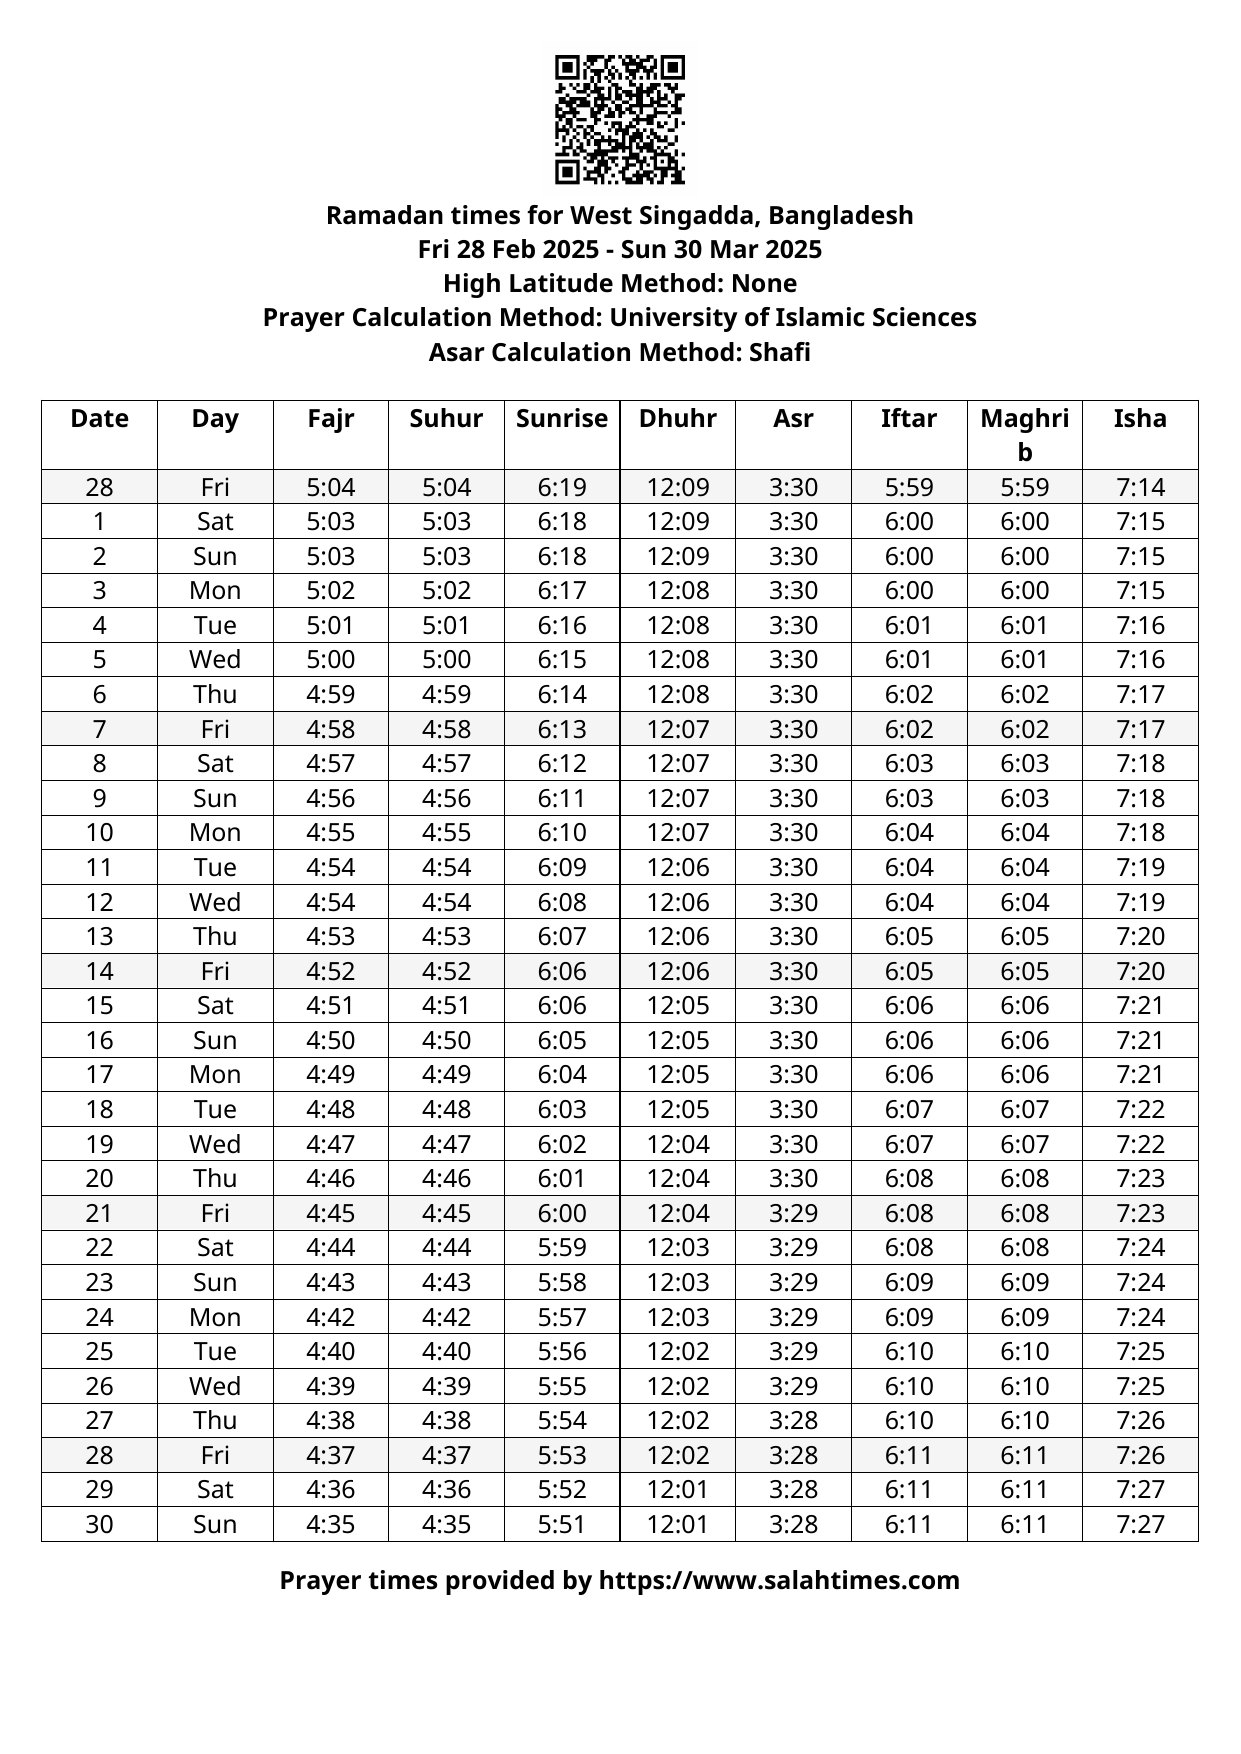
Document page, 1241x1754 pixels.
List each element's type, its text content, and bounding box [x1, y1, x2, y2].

table_cell 4:38 [389, 1404, 504, 1437]
table_cell 27 [42, 1404, 157, 1437]
table_cell 3:30 [736, 746, 851, 780]
table_cell 18 [42, 1092, 157, 1126]
table_cell 3:30 [736, 1058, 851, 1091]
table_cell 12:08 [621, 643, 735, 676]
table_cell 12:05 [621, 1058, 735, 1091]
table_cell 4:48 [389, 1092, 504, 1126]
table_cell 4:39 [274, 1369, 388, 1402]
table_cell 4:44 [389, 1231, 504, 1264]
table_cell 4:56 [389, 781, 504, 814]
table_cell 5:03 [389, 539, 504, 572]
table_cell 7:17 [1083, 712, 1198, 745]
table_cell 12:07 [621, 712, 735, 745]
text Ramadan times for West Singadda, Bangladesh [42, 198, 1198, 232]
table_cell 7:26 [1083, 1404, 1198, 1437]
table_cell 6:05 [968, 919, 1082, 953]
table_cell 7:24 [1083, 1265, 1198, 1299]
table_cell 4:54 [274, 885, 388, 918]
table_cell 29 [42, 1473, 157, 1506]
text Fri 28 Feb 2025 - Sun 30 Mar 2025 [42, 232, 1198, 266]
table_cell 3:30 [736, 1161, 851, 1195]
table_cell 3:30 [736, 989, 851, 1022]
table_cell 5:58 [505, 1265, 619, 1299]
table_cell 7:18 [1083, 781, 1198, 814]
table_cell 4:46 [274, 1161, 388, 1195]
table_header Maghrib [968, 401, 1082, 469]
table_cell 6:11 [968, 1438, 1082, 1472]
table_cell 4:42 [389, 1300, 504, 1333]
table_cell 7:26 [1083, 1438, 1198, 1472]
table_cell 6:11 [968, 1507, 1082, 1541]
table_cell 5:03 [274, 504, 388, 538]
table_cell 4:51 [389, 989, 504, 1022]
table_cell Thu [158, 919, 273, 953]
table_cell 7:15 [1083, 539, 1198, 572]
table_cell 19 [42, 1127, 157, 1160]
text Asar Calculation Method: Shafi [42, 334, 1198, 368]
table_cell Tue [158, 1092, 273, 1126]
table_cell Mon [158, 1300, 273, 1333]
table_cell 6:11 [852, 1507, 967, 1541]
table_cell 12:02 [621, 1438, 735, 1472]
table_cell 3:30 [736, 712, 851, 745]
table_cell 3:30 [736, 643, 851, 676]
table_cell Thu [158, 1161, 273, 1195]
table_header Isha [1083, 401, 1198, 469]
table_cell 4:37 [274, 1438, 388, 1472]
table_cell 4:58 [274, 712, 388, 745]
table_cell 3:28 [736, 1404, 851, 1437]
table_cell 6:10 [505, 816, 619, 849]
table_cell 6:06 [968, 1023, 1082, 1057]
table_cell 4:51 [274, 989, 388, 1022]
table_cell 6:02 [968, 677, 1082, 711]
table_cell 5:00 [274, 643, 388, 676]
table_cell 7:16 [1083, 643, 1198, 676]
table_cell Tue [158, 608, 273, 642]
table_cell 30 [42, 1507, 157, 1541]
table_cell 12:05 [621, 1023, 735, 1057]
table_cell 6:07 [852, 1092, 967, 1126]
table_cell 24 [42, 1300, 157, 1333]
table_cell 3:28 [736, 1473, 851, 1506]
table_cell 6:10 [968, 1369, 1082, 1402]
table_cell 4:54 [389, 850, 504, 884]
table_cell 6:09 [852, 1265, 967, 1299]
table_cell 6:09 [968, 1300, 1082, 1333]
table_cell 6:06 [852, 989, 967, 1022]
table_cell 6:10 [968, 1404, 1082, 1437]
table_cell 7:16 [1083, 608, 1198, 642]
table_cell 4:40 [389, 1334, 504, 1368]
table_cell 6:10 [968, 1334, 1082, 1368]
table_cell 6:06 [968, 989, 1082, 1022]
table_cell 6:11 [505, 781, 619, 814]
table_header Sunrise [505, 401, 619, 469]
table_cell 6:10 [852, 1369, 967, 1402]
table_cell 7 [42, 712, 157, 745]
text Prayer times provided by https://www.salahtimes.com [42, 1563, 1198, 1597]
table_cell 6:05 [968, 954, 1082, 987]
table_cell 7:24 [1083, 1300, 1198, 1333]
table_cell 3:29 [736, 1265, 851, 1299]
table_cell 6:04 [505, 1058, 619, 1091]
table_cell 6:06 [505, 954, 619, 987]
table_cell 21 [42, 1196, 157, 1229]
table_cell 6:00 [968, 504, 1082, 538]
table_cell 6:07 [968, 1092, 1082, 1126]
table_cell 6:00 [852, 539, 967, 572]
table_cell 5:02 [389, 574, 504, 607]
table_cell 7:21 [1083, 989, 1198, 1022]
table_cell Wed [158, 1369, 273, 1402]
table_cell 7:18 [1083, 746, 1198, 780]
table_cell 6:15 [505, 643, 619, 676]
table_cell 5:55 [505, 1369, 619, 1402]
table_cell 6:03 [968, 746, 1082, 780]
table_cell 4:47 [274, 1127, 388, 1160]
table_cell 12:03 [621, 1231, 735, 1264]
table_header Asr [736, 401, 851, 469]
table_cell 12:04 [621, 1127, 735, 1160]
table_cell 6:02 [968, 712, 1082, 745]
table_cell 7:15 [1083, 574, 1198, 607]
table_cell 5:52 [505, 1473, 619, 1506]
table_cell 3:29 [736, 1300, 851, 1333]
table_cell 4:48 [274, 1092, 388, 1126]
table_cell 3:28 [736, 1438, 851, 1472]
table_cell 6:04 [968, 850, 1082, 884]
table_cell 7:22 [1083, 1127, 1198, 1160]
table_cell 12:07 [621, 816, 735, 849]
table_cell 6:10 [852, 1334, 967, 1368]
table_cell 13 [42, 919, 157, 953]
table_cell Sun [158, 1507, 273, 1541]
table_cell 3:28 [736, 1507, 851, 1541]
table_cell 3:30 [736, 1023, 851, 1057]
table_cell 6:02 [852, 677, 967, 711]
table_cell 6:12 [505, 746, 619, 780]
table_cell 7:22 [1083, 1092, 1198, 1126]
table_cell 12:03 [621, 1265, 735, 1299]
table_cell 12:01 [621, 1473, 735, 1506]
table_cell 6:04 [852, 816, 967, 849]
table_cell 3:30 [736, 816, 851, 849]
table_cell 5:02 [274, 574, 388, 607]
table_cell 16 [42, 1023, 157, 1057]
table_cell 7:27 [1083, 1473, 1198, 1506]
table_cell 5:54 [505, 1404, 619, 1437]
table_cell Mon [158, 816, 273, 849]
table_cell 7:14 [1083, 470, 1198, 503]
table_cell 4:52 [274, 954, 388, 987]
table_cell 3:30 [736, 781, 851, 814]
table_cell 7:21 [1083, 1023, 1198, 1057]
table_cell 12:09 [621, 504, 735, 538]
table_cell 12:09 [621, 470, 735, 503]
table_cell Sat [158, 504, 273, 538]
table_cell 12:06 [621, 954, 735, 987]
table_cell 5:56 [505, 1334, 619, 1368]
table_cell 6:02 [505, 1127, 619, 1160]
table_cell 6:08 [852, 1196, 967, 1229]
table_cell 3:30 [736, 574, 851, 607]
table_header Fajr [274, 401, 388, 469]
table_cell 6 [42, 677, 157, 711]
table_cell 12:01 [621, 1507, 735, 1541]
table_cell 4:58 [389, 712, 504, 745]
table_cell Fri [158, 712, 273, 745]
table_cell 7:18 [1083, 816, 1198, 849]
table_cell 5:51 [505, 1507, 619, 1541]
table_cell 4:54 [389, 885, 504, 918]
table_cell 6:09 [505, 850, 619, 884]
table_cell Fri [158, 470, 273, 503]
table_cell 3:30 [736, 504, 851, 538]
table_cell 12:08 [621, 608, 735, 642]
table_cell 6:06 [852, 1058, 967, 1091]
table_cell 10 [42, 816, 157, 849]
table_cell 6:00 [968, 539, 1082, 572]
table_cell 3:30 [736, 919, 851, 953]
picture [542, 41, 699, 198]
table_cell 6:08 [968, 1161, 1082, 1195]
table_cell 4:59 [389, 677, 504, 711]
table_cell 3:30 [736, 954, 851, 987]
table_cell Mon [158, 574, 273, 607]
table_cell 3:29 [736, 1369, 851, 1402]
table_cell 4:54 [274, 850, 388, 884]
table_cell Tue [158, 1334, 273, 1368]
table_cell 12:07 [621, 746, 735, 780]
table_cell Wed [158, 885, 273, 918]
table_cell 6:08 [968, 1196, 1082, 1229]
table_cell 6:00 [852, 504, 967, 538]
table_cell 6:01 [852, 608, 967, 642]
table_cell 15 [42, 989, 157, 1022]
table_cell 6:07 [505, 919, 619, 953]
table_cell 12:03 [621, 1300, 735, 1333]
table_cell 12:04 [621, 1196, 735, 1229]
table_cell 12 [42, 885, 157, 918]
table_cell 22 [42, 1231, 157, 1264]
table_cell 6:11 [852, 1438, 967, 1472]
table_header Dhuhr [621, 401, 735, 469]
table_cell 5:01 [274, 608, 388, 642]
table_cell 4:36 [274, 1473, 388, 1506]
table_cell 11 [42, 850, 157, 884]
table_header Date [42, 401, 157, 469]
table_cell 4:57 [389, 746, 504, 780]
table_cell 3 [42, 574, 157, 607]
table_cell 7:20 [1083, 919, 1198, 953]
table_cell 6:04 [968, 816, 1082, 849]
table_cell 3:30 [736, 539, 851, 572]
table_cell 4:47 [389, 1127, 504, 1160]
table_cell 4:53 [274, 919, 388, 953]
table_cell 4:35 [274, 1507, 388, 1541]
table_cell 6:09 [968, 1265, 1082, 1299]
table_cell 5:00 [389, 643, 504, 676]
table_cell Sat [158, 746, 273, 780]
table_cell Thu [158, 1404, 273, 1437]
table_cell 7:25 [1083, 1334, 1198, 1368]
table_cell 4:49 [389, 1058, 504, 1091]
table_cell 9 [42, 781, 157, 814]
table_cell 6:13 [505, 712, 619, 745]
table_cell Fri [158, 1196, 273, 1229]
text High Latitude Method: None [42, 266, 1198, 300]
table_cell 6:08 [505, 885, 619, 918]
table_cell 28 [42, 1438, 157, 1472]
table_cell 6:03 [852, 746, 967, 780]
table_cell 3:30 [736, 850, 851, 884]
table_cell 6:07 [852, 1127, 967, 1160]
table_cell 3:30 [736, 608, 851, 642]
table_cell 6:03 [852, 781, 967, 814]
table_cell 7:27 [1083, 1507, 1198, 1541]
table_cell 7:19 [1083, 850, 1198, 884]
table_cell 4:57 [274, 746, 388, 780]
table_cell 6:04 [968, 885, 1082, 918]
table_cell Sat [158, 1473, 273, 1506]
table_cell 6:17 [505, 574, 619, 607]
table_cell 3:30 [736, 677, 851, 711]
table_cell 4:50 [389, 1023, 504, 1057]
table_cell 6:00 [968, 574, 1082, 607]
table_cell 6:08 [852, 1161, 967, 1195]
table_cell 6:05 [505, 1023, 619, 1057]
table_cell 4:37 [389, 1438, 504, 1472]
table_cell 7:19 [1083, 885, 1198, 918]
table_cell Mon [158, 1058, 273, 1091]
table_cell 7:24 [1083, 1231, 1198, 1264]
table_cell 5:04 [274, 470, 388, 503]
table_cell 4:43 [274, 1265, 388, 1299]
table_cell 6:08 [968, 1231, 1082, 1264]
table_cell Thu [158, 677, 273, 711]
table_cell 3:29 [736, 1334, 851, 1368]
table_cell 3:30 [736, 1127, 851, 1160]
table_cell 4:46 [389, 1161, 504, 1195]
table_cell 4:44 [274, 1231, 388, 1264]
table_cell 6:18 [505, 539, 619, 572]
table_cell 28 [42, 470, 157, 503]
table_cell 6:01 [852, 643, 967, 676]
table_cell 5:04 [389, 470, 504, 503]
table_cell 5:59 [968, 470, 1082, 503]
table_cell 14 [42, 954, 157, 987]
table_cell 7:20 [1083, 954, 1198, 987]
table_cell 7:17 [1083, 677, 1198, 711]
table_cell 7:23 [1083, 1196, 1198, 1229]
table_cell 6:01 [505, 1161, 619, 1195]
table_cell 5:03 [274, 539, 388, 572]
table_cell 5:59 [505, 1231, 619, 1264]
table_cell 17 [42, 1058, 157, 1091]
table_cell 12:05 [621, 1092, 735, 1126]
table_cell 3:29 [736, 1231, 851, 1264]
table_cell 12:06 [621, 919, 735, 953]
table_cell 4:56 [274, 781, 388, 814]
table_cell 7:23 [1083, 1161, 1198, 1195]
table_cell 5:57 [505, 1300, 619, 1333]
table_cell Sat [158, 1231, 273, 1264]
table_cell 6:18 [505, 504, 619, 538]
table_cell 6:06 [852, 1023, 967, 1057]
table_cell Fri [158, 954, 273, 987]
table_cell 5:03 [389, 504, 504, 538]
table_cell 7:21 [1083, 1058, 1198, 1091]
table_cell 6:01 [968, 608, 1082, 642]
table_cell 6:03 [968, 781, 1082, 814]
table_cell 20 [42, 1161, 157, 1195]
table_cell 4:43 [389, 1265, 504, 1299]
table_cell 5:01 [389, 608, 504, 642]
table_header Iftar [852, 401, 967, 469]
table_cell 4 [42, 608, 157, 642]
table_cell 12:08 [621, 677, 735, 711]
table_cell 12:07 [621, 781, 735, 814]
table_cell 4:36 [389, 1473, 504, 1506]
table_cell Tue [158, 850, 273, 884]
table_cell 12:06 [621, 850, 735, 884]
table_cell 4:42 [274, 1300, 388, 1333]
table_cell 6:02 [852, 712, 967, 745]
table_cell 3:29 [736, 1196, 851, 1229]
table_cell 4:52 [389, 954, 504, 987]
table_cell 4:40 [274, 1334, 388, 1368]
table_cell Sat [158, 989, 273, 1022]
table_cell 1 [42, 504, 157, 538]
table_cell 3:30 [736, 1092, 851, 1126]
table_cell 6:03 [505, 1092, 619, 1126]
table_header Day [158, 401, 273, 469]
table_cell 6:07 [968, 1127, 1082, 1160]
table_cell 6:11 [852, 1473, 967, 1506]
table_cell 4:53 [389, 919, 504, 953]
table_cell 6:14 [505, 677, 619, 711]
table_cell 6:19 [505, 470, 619, 503]
table_cell 4:38 [274, 1404, 388, 1437]
table_cell 6:11 [968, 1473, 1082, 1506]
table_cell 4:45 [389, 1196, 504, 1229]
table_cell 5:59 [852, 470, 967, 503]
table_cell 25 [42, 1334, 157, 1368]
table_cell 2 [42, 539, 157, 572]
table_cell 6:10 [852, 1404, 967, 1437]
table_cell 6:09 [852, 1300, 967, 1333]
table_cell 6:01 [968, 643, 1082, 676]
table_cell 4:49 [274, 1058, 388, 1091]
table_cell Sun [158, 539, 273, 572]
table_cell 6:04 [852, 850, 967, 884]
table_cell 4:59 [274, 677, 388, 711]
table_cell 7:25 [1083, 1369, 1198, 1402]
table_cell 4:35 [389, 1507, 504, 1541]
table_cell Sun [158, 1265, 273, 1299]
table_cell 6:05 [852, 954, 967, 987]
table_cell 12:04 [621, 1161, 735, 1195]
table_cell 26 [42, 1369, 157, 1402]
table_header Suhur [389, 401, 504, 469]
table_cell 8 [42, 746, 157, 780]
table_cell 4:50 [274, 1023, 388, 1057]
table_cell 12:06 [621, 885, 735, 918]
table_cell 4:55 [389, 816, 504, 849]
table_cell 6:16 [505, 608, 619, 642]
table_cell Fri [158, 1438, 273, 1472]
table_cell 3:30 [736, 470, 851, 503]
table_cell 4:55 [274, 816, 388, 849]
table_cell 12:08 [621, 574, 735, 607]
table_cell 6:06 [968, 1058, 1082, 1091]
table_cell Sun [158, 1023, 273, 1057]
table_cell 12:09 [621, 539, 735, 572]
table_cell 12:02 [621, 1334, 735, 1368]
table_cell 6:00 [852, 574, 967, 607]
table_cell Wed [158, 1127, 273, 1160]
text Prayer Calculation Method: University of Islamic Sciences [42, 300, 1198, 334]
table_cell 5:53 [505, 1438, 619, 1472]
table_cell 12:05 [621, 989, 735, 1022]
table_cell 5 [42, 643, 157, 676]
table_cell 7:15 [1083, 504, 1198, 538]
table_cell 12:02 [621, 1369, 735, 1402]
table_cell 12:02 [621, 1404, 735, 1437]
table_cell 4:39 [389, 1369, 504, 1402]
table_cell 6:04 [852, 885, 967, 918]
table_cell 23 [42, 1265, 157, 1299]
table_cell 4:45 [274, 1196, 388, 1229]
table_cell 3:30 [736, 885, 851, 918]
table_cell 6:06 [505, 989, 619, 1022]
table_cell 6:05 [852, 919, 967, 953]
table_cell 6:00 [505, 1196, 619, 1229]
table_cell 6:08 [852, 1231, 967, 1264]
table_cell Sun [158, 781, 273, 814]
table_cell Wed [158, 643, 273, 676]
